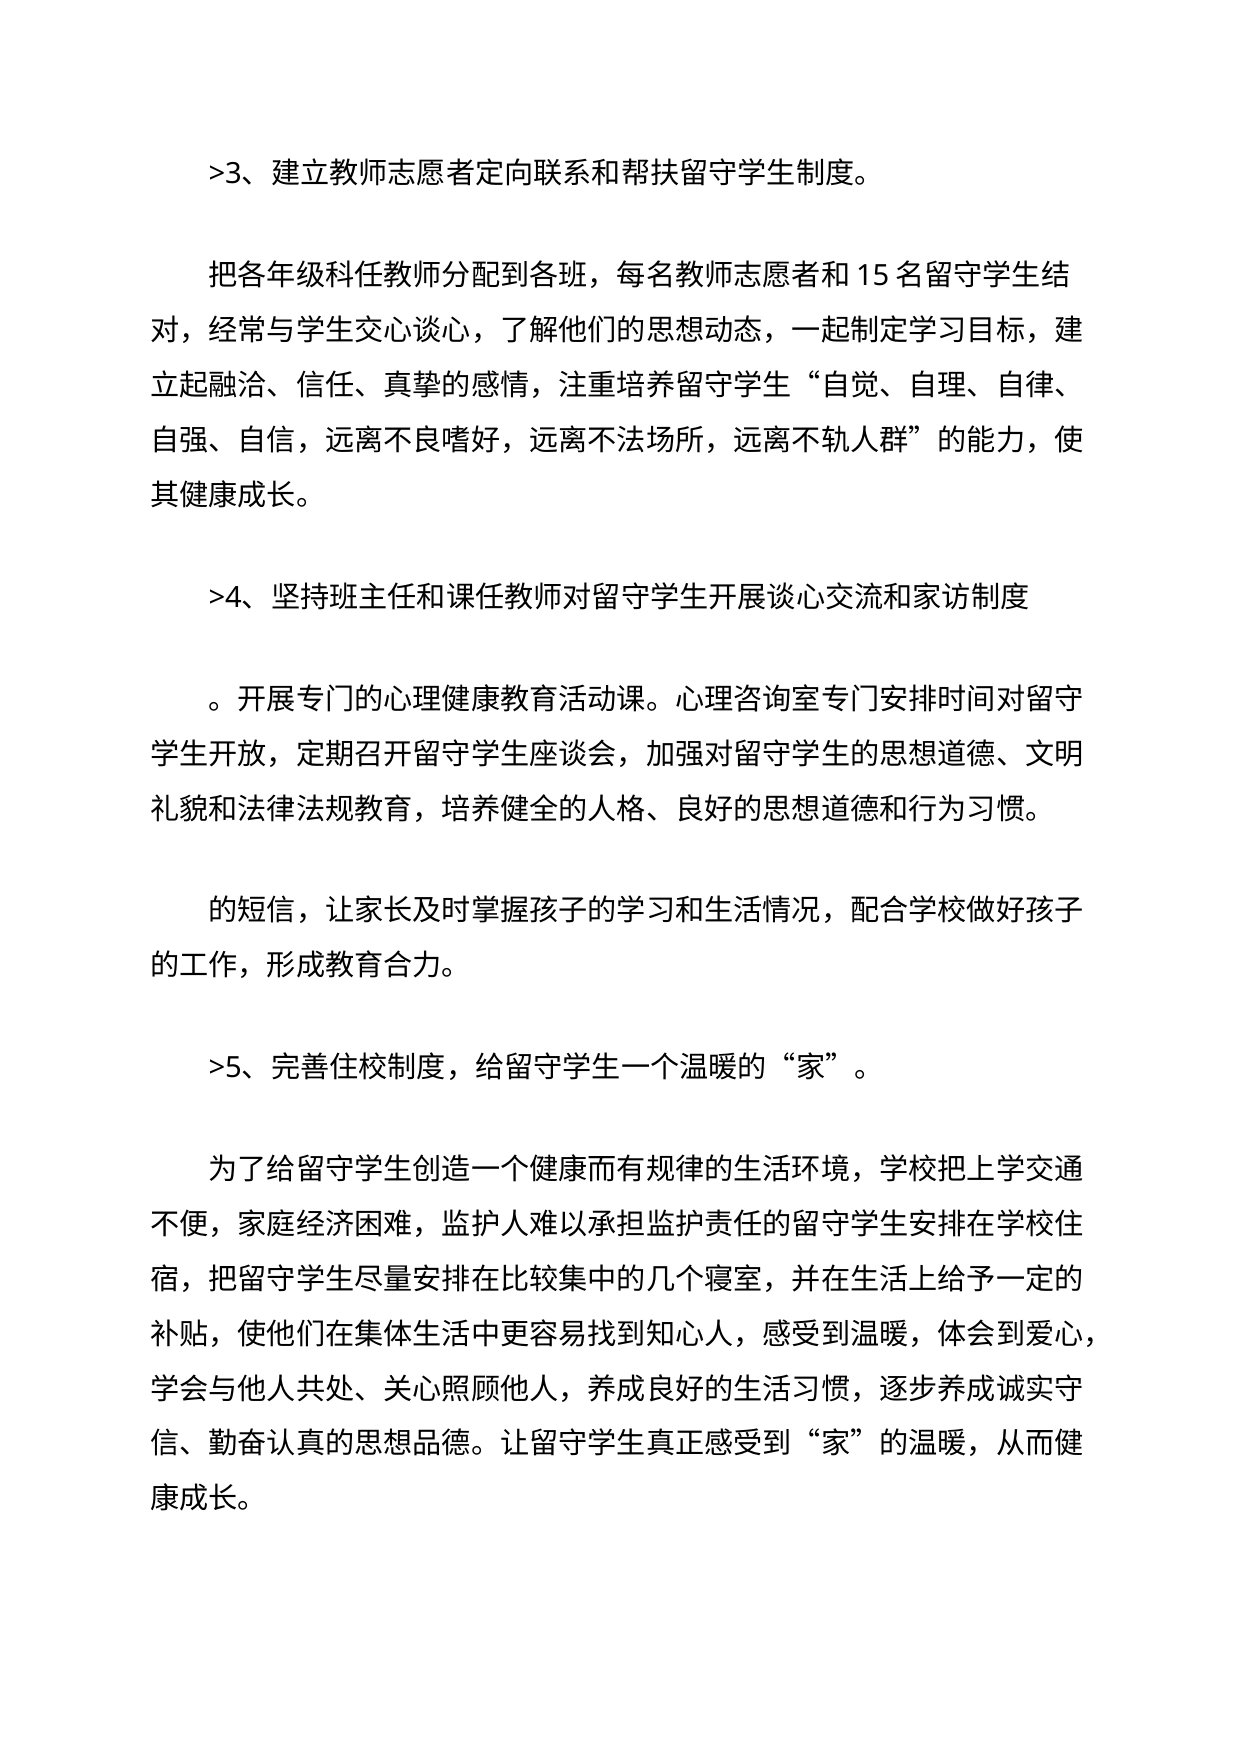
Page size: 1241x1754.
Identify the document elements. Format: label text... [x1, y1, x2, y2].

text 为了给留守学生创造一个健康而有规律的生活环境，学校把上学交通不便，家庭经济困难，监护人难以承担监护责任的留守学生安排在学校住宿，把留守学生尽量安排在比较集中的几个寝室，并在生活上给予一定的补贴，使他们在集体生活中更容易找到知心人，感受到温暖，体会到爱心，学会与他人共处、关心照顾他人，养成良好的生活习惯，逐步养成诚实守信、勤奋认真的思想品德。让留守学生真正感受到“家”的温暖，从而健康成长。 [150, 1146, 1090, 1517]
text >5、完善住校制度，给留守学生一个温暖的“家”。 [150, 1044, 1090, 1086]
text 把各年级科任教师分配到各班，每名教师志愿者和15名留守学生结对，经常与学生交心谈心，了解他们的思想动态，一起制定学习目标，建立起融洽、信任、真挚的感情，注重培养留守学生“自觉、自理、自律、自强、自信，远离不良嗜好，远离不法场所，远离不轨人群”的能力，使其健康成长。 [150, 252, 1090, 514]
text >4、坚持班主任和课任教师对留守学生开展谈心交流和家访制度 [150, 573, 1090, 616]
text 的短信，让家长及时掌握孩子的学习和生活情况，配合学校做好孩子的工作，形成教育合力。 [150, 887, 1090, 984]
text >3、建立教师志愿者定向联系和帮扶留守学生制度。 [150, 150, 1090, 192]
text 。开展专门的心理健康教育活动课。心理咨询室专门安排时间对留守学生开放，定期召开留守学生座谈会，加强对留守学生的思想道德、文明礼貌和法律法规教育，培养健全的人格、良好的思想道德和行为习惯。 [150, 675, 1090, 827]
